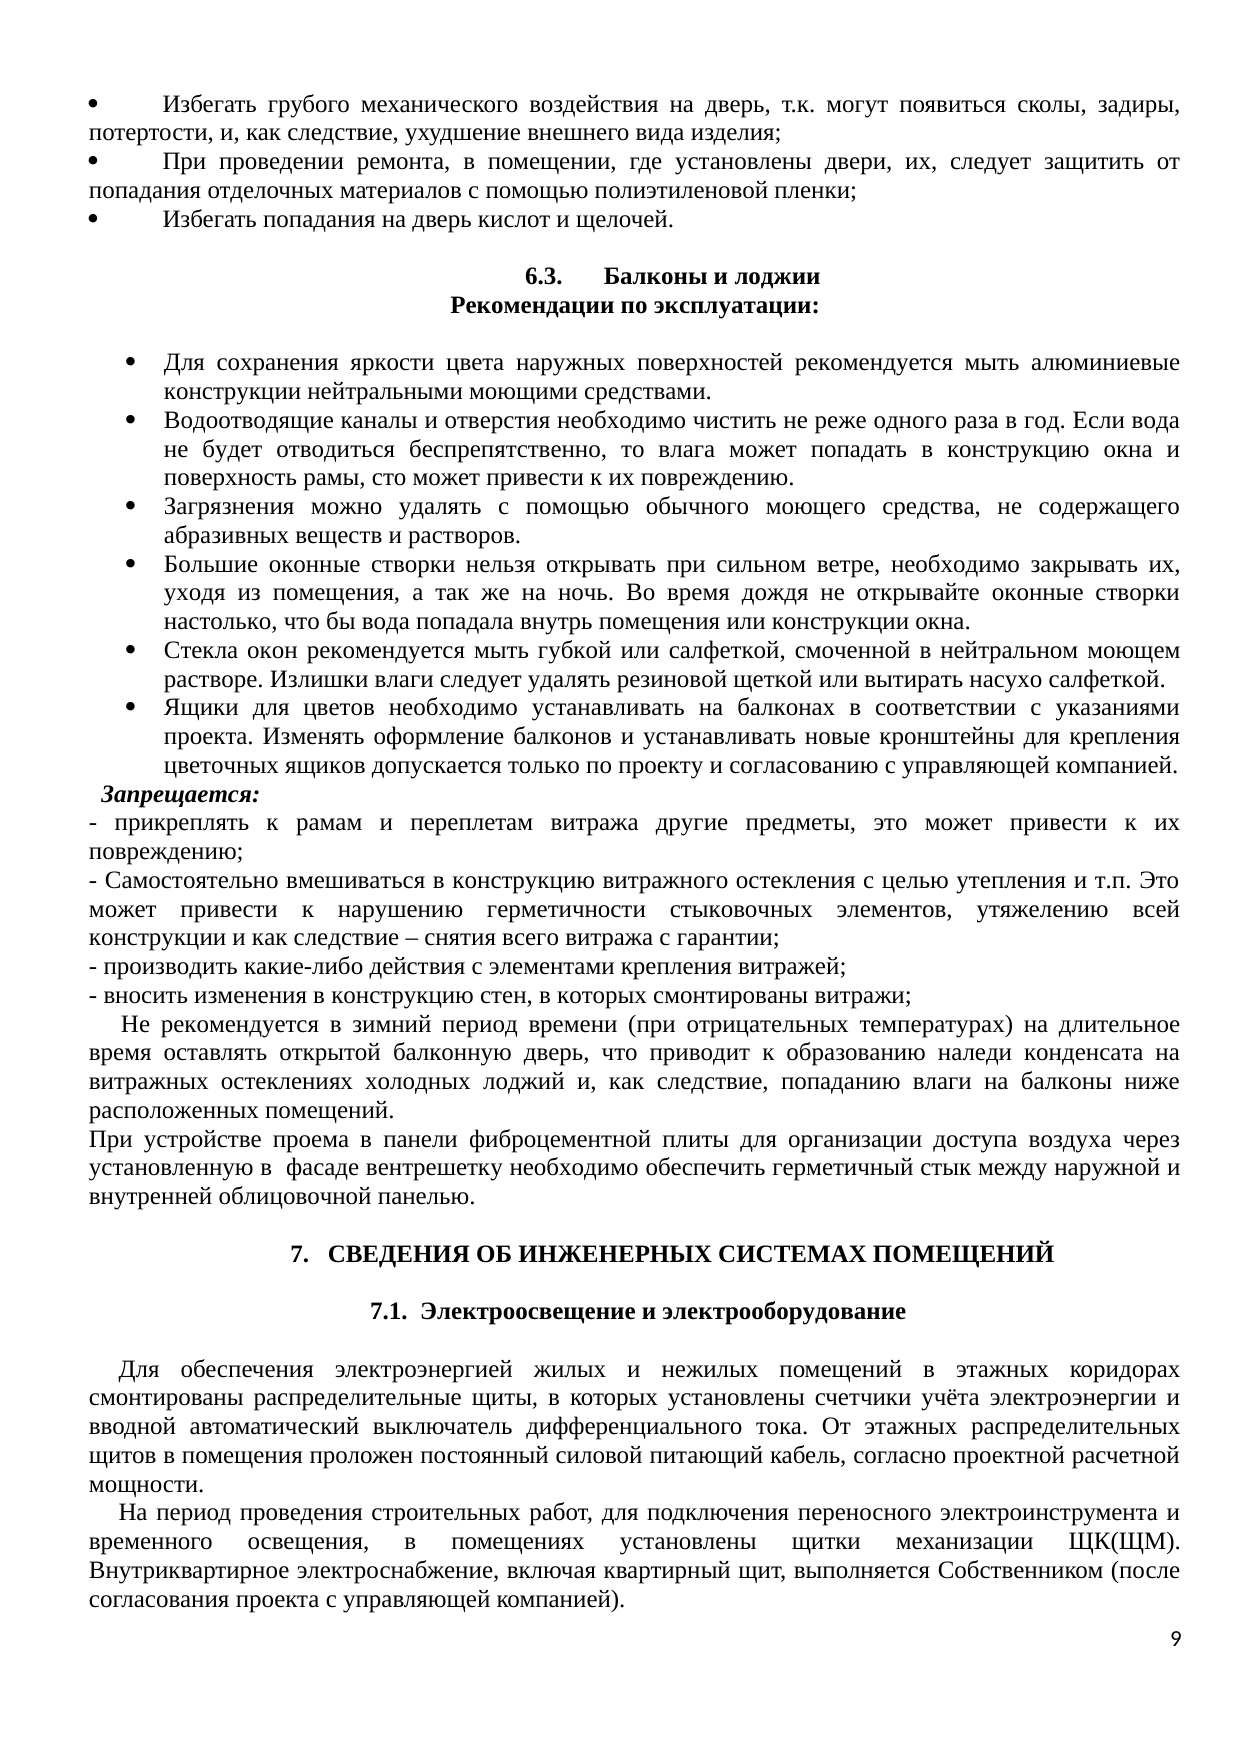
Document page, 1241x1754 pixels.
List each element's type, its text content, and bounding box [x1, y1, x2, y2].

text При устройстве проема в панели фиброцементной плиты для организации доступа воздуха через установленную в фасаде вентрешетку необходимо обеспечить герметичный стык между наружной и внутренней облицовочной панелью. [89, 1124, 1181, 1210]
text Для обеспечения электроэнергией жилых и нежилых помещений в этажных коридорах смонтированы распределительные щиты, в которых установлены счетчики учёта электроэнергии и вводной автоматический выключатель дифференциального тока. От этажных распределительных щитов в помещения проложен постоянный силовой питающий кабель, согласно проектной расчетной мощности. [89, 1354, 1181, 1497]
list СВЕДЕНИЯ ОБ ИНЖЕНЕРНЫХ СИСТЕМАХ ПОМЕЩЕНИЙ [164, 1239, 1181, 1267]
list Для сохранения яркости цвета наружных поверхностей рекомендуется мыть алюминиевые конструкции нейтральными моющими средствами. [126, 347, 1181, 405]
list Водоотводящие каналы и отверстия необходимо чистить не реже одного раза в год. Если вода не будет отводиться беспрепятственно, то влага может попадать в конструкцию окна и поверхность рамы, сто может привести к их повреждению. [126, 405, 1181, 491]
list Большие оконные створки нельзя открывать при сильном ветре, необходимо закрывать их, уходя из помещения, а так же на ночь. Во время дождя не открывайте оконные створки настолько, что бы вода попадала внутрь помещения или конструкции окна. [126, 549, 1181, 635]
text Рекомендации по эксплуатации: [89, 290, 1181, 319]
list Избегать грубого механического воздействия на дверь, т.к. могут появиться сколы, задиры, потертости, и, как следствие, ухудшение внешнего вида изделия; [89, 89, 1181, 146]
list Балконы и лоджии [164, 261, 1181, 290]
text - Самостоятельно вмешиваться в конструкцию витражного остекления с целью утепления и т.п. Это может привести к нарушению герметичности стыковочных элементов, утяжелению всей конструкции и как следствие – снятия всего витража с гарантии; [89, 865, 1181, 951]
text - производить какие-либо действия с элементами крепления витражей; [89, 951, 1181, 980]
text - прикреплять к рамам и переплетам витража другие предметы, это может привести к их повреждению; [89, 807, 1181, 865]
list Ящики для цветов необходимо устанавливать на балконах в соответствии с указаниями проекта. Изменять оформление балконов и устанавливать новые кронштейны для крепления цветочных ящиков допускается только по проекту и согласованию с управляющей компанией. [126, 692, 1181, 779]
list Избегать попадания на дверь кислот и щелочей. [89, 204, 1181, 232]
list Стекла окон рекомендуется мыть губкой или салфеткой, смоченной в нейтральном моющем растворе. Излишки влаги следует удалять резиновой щеткой или вытирать насухо салфеткой. [126, 635, 1181, 692]
text Не рекомендуется в зимний период времени (при отрицательных температурах) на длительное время оставлять открытой балконную дверь, что приводит к образованию наледи конденсата на витражных остеклениях холодных лоджий и, как следствие, попаданию влаги на балконы ниже расположенных помещений. [89, 1009, 1181, 1124]
text 7.1. Электроосвещение и электрооборудование [89, 1296, 1181, 1325]
list При проведении ремонта, в помещении, где установлены двери, их, следует защитить от попадания отделочных материалов с помощью полиэтиленовой пленки; [89, 146, 1181, 204]
text Запрещается: [89, 779, 1181, 807]
text На период проведения строительных работ, для подключения переносного электроинструмента и временного освещения, в помещениях установлены щитки механизации ЩК(ЩМ). Внутриквартирное электроснабжение, включая квартирный щит, выполняется Собственником (после согласования проекта с управляющей компанией). [89, 1497, 1181, 1612]
text - вносить изменения в конструкцию стен, в которых смонтированы витражи; [89, 980, 1181, 1009]
list Загрязнения можно удалять с помощью обычного моющего средства, не содержащего абразивных веществ и растворов. [126, 491, 1181, 549]
